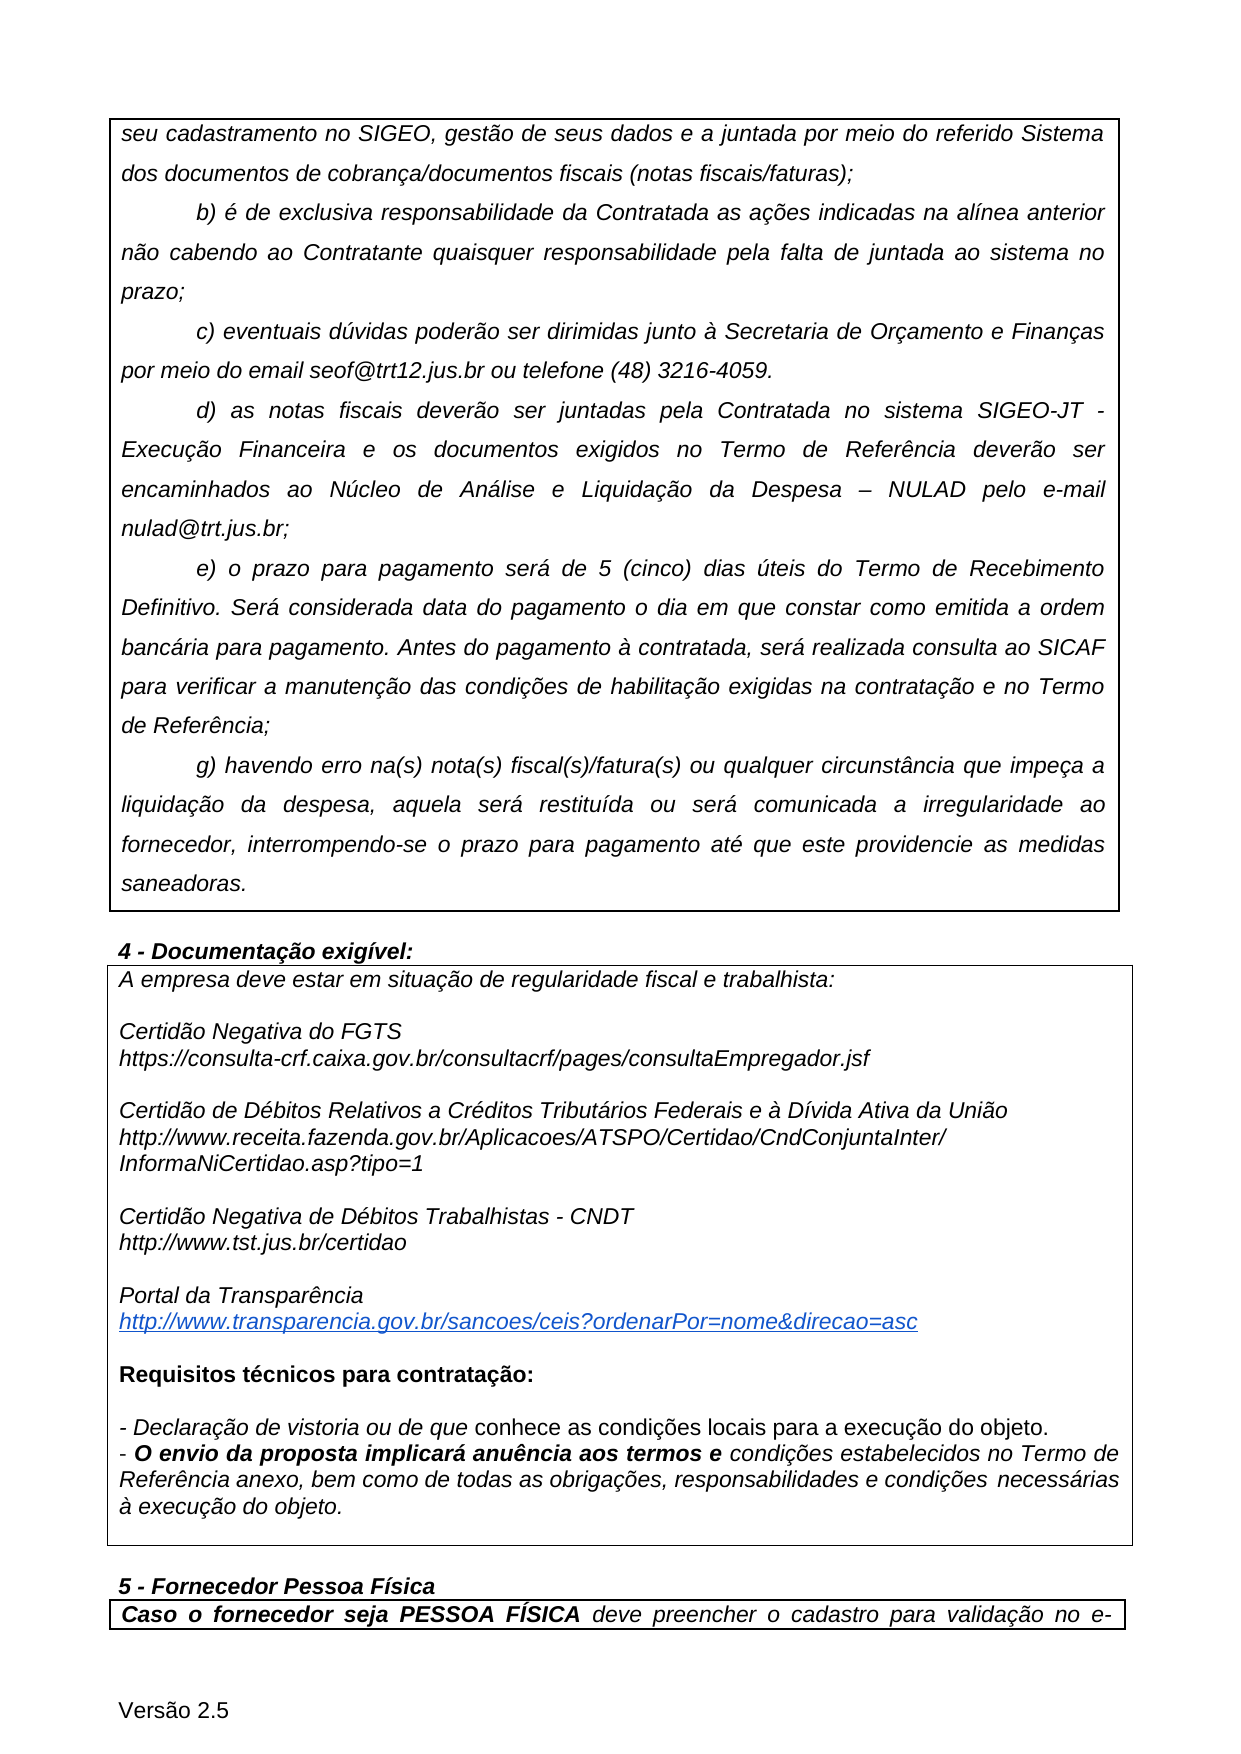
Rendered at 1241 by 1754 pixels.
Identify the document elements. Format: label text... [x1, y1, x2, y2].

table_header A empresa deve estar em situação de regularidade fiscal e trabalhista: Certidão Negativa do FGTS https://consulta-crf.caixa.gov.br/consultacrf/pages/consultaEmpregador.jsf Certidão de Débitos Relativos a Créditos Tributários Federais e à Dívida Ativa da União http://www.receita.fazenda.gov.br/Aplicacoes/ATSPO/Certidao/CndConjuntaInter/InformaNiCertidao.asp?tipo=1 Certidão Negativa de Débitos Trabalhistas - CNDT http://www.tst.jus.br/certidao Portal da Transparência http://www.transparencia.gov.br/sancoes/ceis?ordenarPor=nome&direcao=asc Requisitos técnicos para contratação: - Declaração de vistoria ou de que conhece as condições locais para a execução do objeto. - O envio da proposta implicará anuência aos termos e condições estabelecidos no Termo de Referência anexo, bem como de todas as obrigações, responsabilidades e condições necessárias à execução do objeto. [108, 966, 1132, 1545]
text 4 - Documentação exigível: [118, 938, 1122, 964]
text 5 - Fornecedor Pessoa Física [118, 1573, 1122, 1599]
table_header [111, 1601, 1124, 1628]
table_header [111, 120, 1118, 910]
